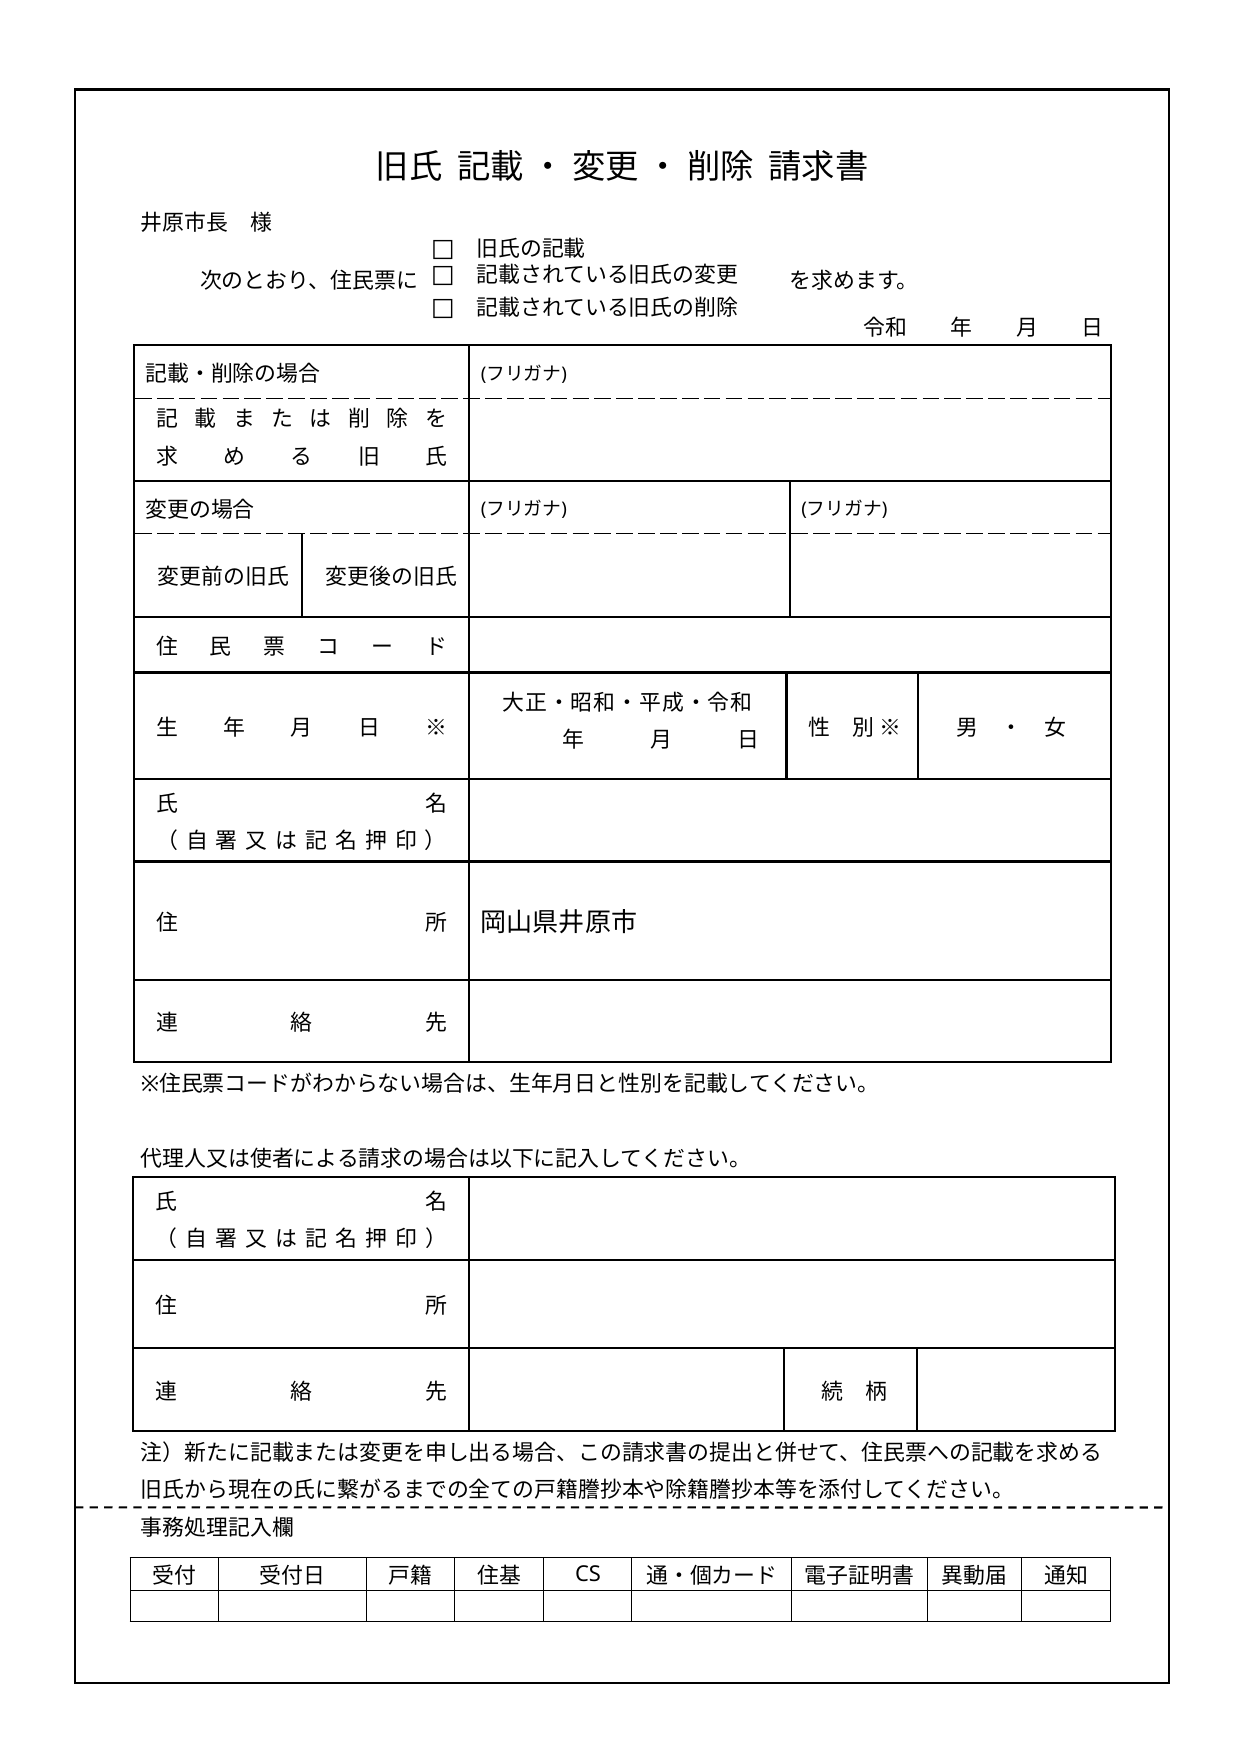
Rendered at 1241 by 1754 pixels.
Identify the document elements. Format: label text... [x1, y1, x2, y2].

table_cell [791, 533, 1110, 616]
table_cell [470, 618, 1110, 671]
text ※住民票コードがわからない場合は、生年月日と性別を記載してください。 [75, 1063, 1103, 1101]
text 代理人又は使者による請求の場合は以下に記入してください。 [75, 1138, 1103, 1176]
table_cell 変更後の旧氏 [303, 533, 468, 616]
table_cell 連絡先 [135, 981, 468, 1061]
table_header 受付日 [219, 1558, 366, 1590]
text 令和 年 月 日 [141, 307, 1103, 344]
table_cell [470, 780, 1110, 860]
table_cell [455, 1591, 543, 1621]
text 旧氏 記載 ・ 変更 ・ 削除 請求書 [141, 127, 1103, 202]
table_cell 性 別 ※ [788, 674, 917, 778]
table_cell 記載または削除を 求める旧氏 [135, 398, 468, 480]
table_cell [219, 1591, 366, 1621]
table_cell [632, 1591, 791, 1621]
table_cell [470, 398, 1110, 480]
table_header 戸籍 [367, 1558, 454, 1590]
table_header 受付 [131, 1558, 218, 1590]
table_cell 男 ・ 女 [919, 674, 1110, 778]
table_cell [367, 1591, 454, 1621]
table_header 記載・削除の場合 [135, 346, 468, 397]
text 井原市長 様 [141, 202, 1103, 239]
table_cell [544, 1591, 631, 1621]
table_cell 氏 名 （自署又は記名押印） [135, 780, 468, 860]
table_cell [1022, 1591, 1110, 1621]
table_cell [928, 1591, 1021, 1621]
table_cell 生年月日※ [135, 674, 468, 778]
table_header 異動届 [928, 1558, 1021, 1590]
table_cell 岡山県井原市 [470, 863, 1110, 978]
table_header 通知 [1022, 1558, 1110, 1590]
table_cell 変更の場合 [135, 482, 468, 533]
table_cell 住民票コード [135, 618, 468, 671]
table_header CS [544, 1558, 631, 1590]
table_cell 大正・昭和・平成・令和 年 月 日 [470, 674, 785, 778]
table_header 住基 [455, 1558, 543, 1590]
table_cell 連絡先 [134, 1349, 468, 1430]
table_header 通・個カード [632, 1558, 791, 1590]
table_cell [792, 1591, 927, 1621]
table_cell [470, 1261, 1114, 1347]
table_cell [470, 533, 789, 616]
table_header 電子証明書 [792, 1558, 927, 1590]
table_header 氏 名 （自署又は記名押印） [134, 1178, 468, 1258]
table_header (フリガナ) [470, 346, 1110, 397]
table_cell (フリガナ) [470, 482, 789, 533]
table_cell [470, 1349, 783, 1430]
table_cell 住 所 [135, 863, 468, 978]
table_cell [918, 1349, 1114, 1430]
table_cell 住 所 [134, 1261, 468, 1347]
table_cell 続 柄 [785, 1349, 916, 1430]
table_cell [470, 981, 1110, 1061]
table_cell 変更前の旧氏 [135, 533, 301, 616]
table_cell (フリガナ) [791, 482, 1110, 533]
text 注）新たに記載または変更を申し出る場合、この請求書の提出と併せて、住民票への記載を求める旧氏から現在の氏に繋がるまでの全ての戸籍謄抄本や除籍謄抄本等を添付してください。 [141, 1432, 1103, 1507]
table_header [470, 1178, 1114, 1258]
text 事務処理記入欄 [141, 1507, 1103, 1544]
table_cell [131, 1591, 218, 1621]
